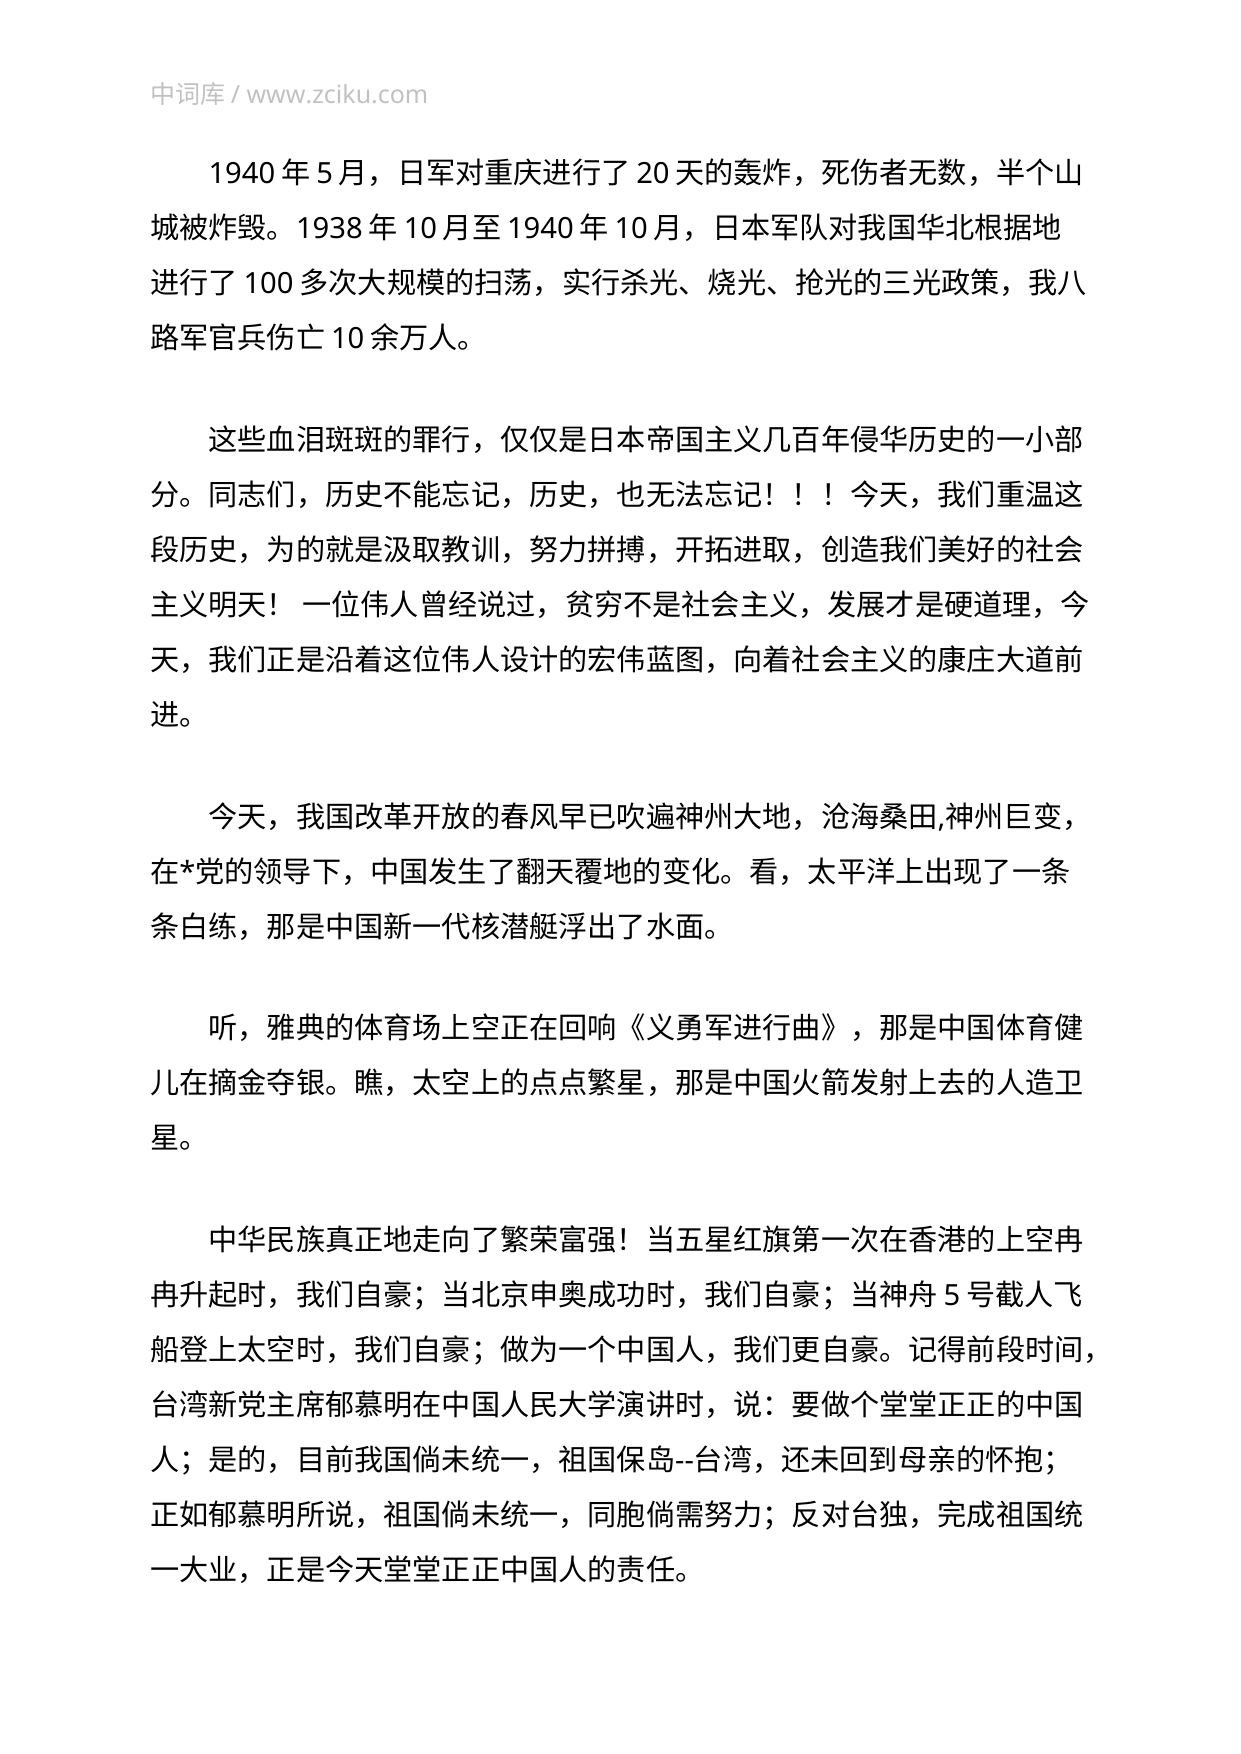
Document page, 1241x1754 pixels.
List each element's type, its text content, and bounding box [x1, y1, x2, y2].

text 这些血泪斑斑的罪行，仅仅是日本帝国主义几百年侵华历史的一小部分。同志们，历史不能忘记，历史，也无法忘记！！！今天，我们重温这段历史，为的就是汲取教训，努力拼搏，开拓进取，创造我们美好的社会主义明天！ 一位伟人曾经说过，贫穷不是社会主义，发展才是硬道理，今天，我们正是沿着这位伟人设计的宏伟蓝图，向着社会主义的康庄大道前进。 [150, 417, 1090, 734]
text 中华民族真正地走向了繁荣富强！当五星红旗第一次在香港的上空冉冉升起时，我们自豪；当北京申奥成功时，我们自豪；当神舟5号截人飞船登上太空时，我们自豪；做为一个中国人，我们更自豪。记得前段时间，台湾新党主席郁慕明在中国人民大学演讲时，说：要做个堂堂正正的中国人；是的，目前我国倘未统一，祖国保岛--台湾，还未回到母亲的怀抱；正如郁慕明所说，祖国倘未统一，同胞倘需努力；反对台独，完成祖国统一大业，正是今天堂堂正正中国人的责任。 [150, 1217, 1090, 1588]
text 1940年5月，日军对重庆进行了20天的轰炸，死伤者无数，半个山城被炸毁。1938年10月至1940年10月，日本军队对我国华北根据地进行了100多次大规模的扫荡，实行杀光、烧光、抢光的三光政策，我八路军官兵伤亡10余万人。 [150, 150, 1090, 357]
text 今天，我国改革开放的春风早已吹遍神州大地，沧海桑田,神州巨变，在*党的领导下，中国发生了翻天覆地的变化。看，太平洋上出现了一条条白练，那是中国新一代核潜艇浮出了水面。 [150, 793, 1090, 946]
text 听，雅典的体育场上空正在回响《义勇军进行曲》，那是中国体育健儿在摘金夺银。瞧，太空上的点点繁星，那是中国火箭发射上去的人造卫星。 [150, 1005, 1090, 1157]
